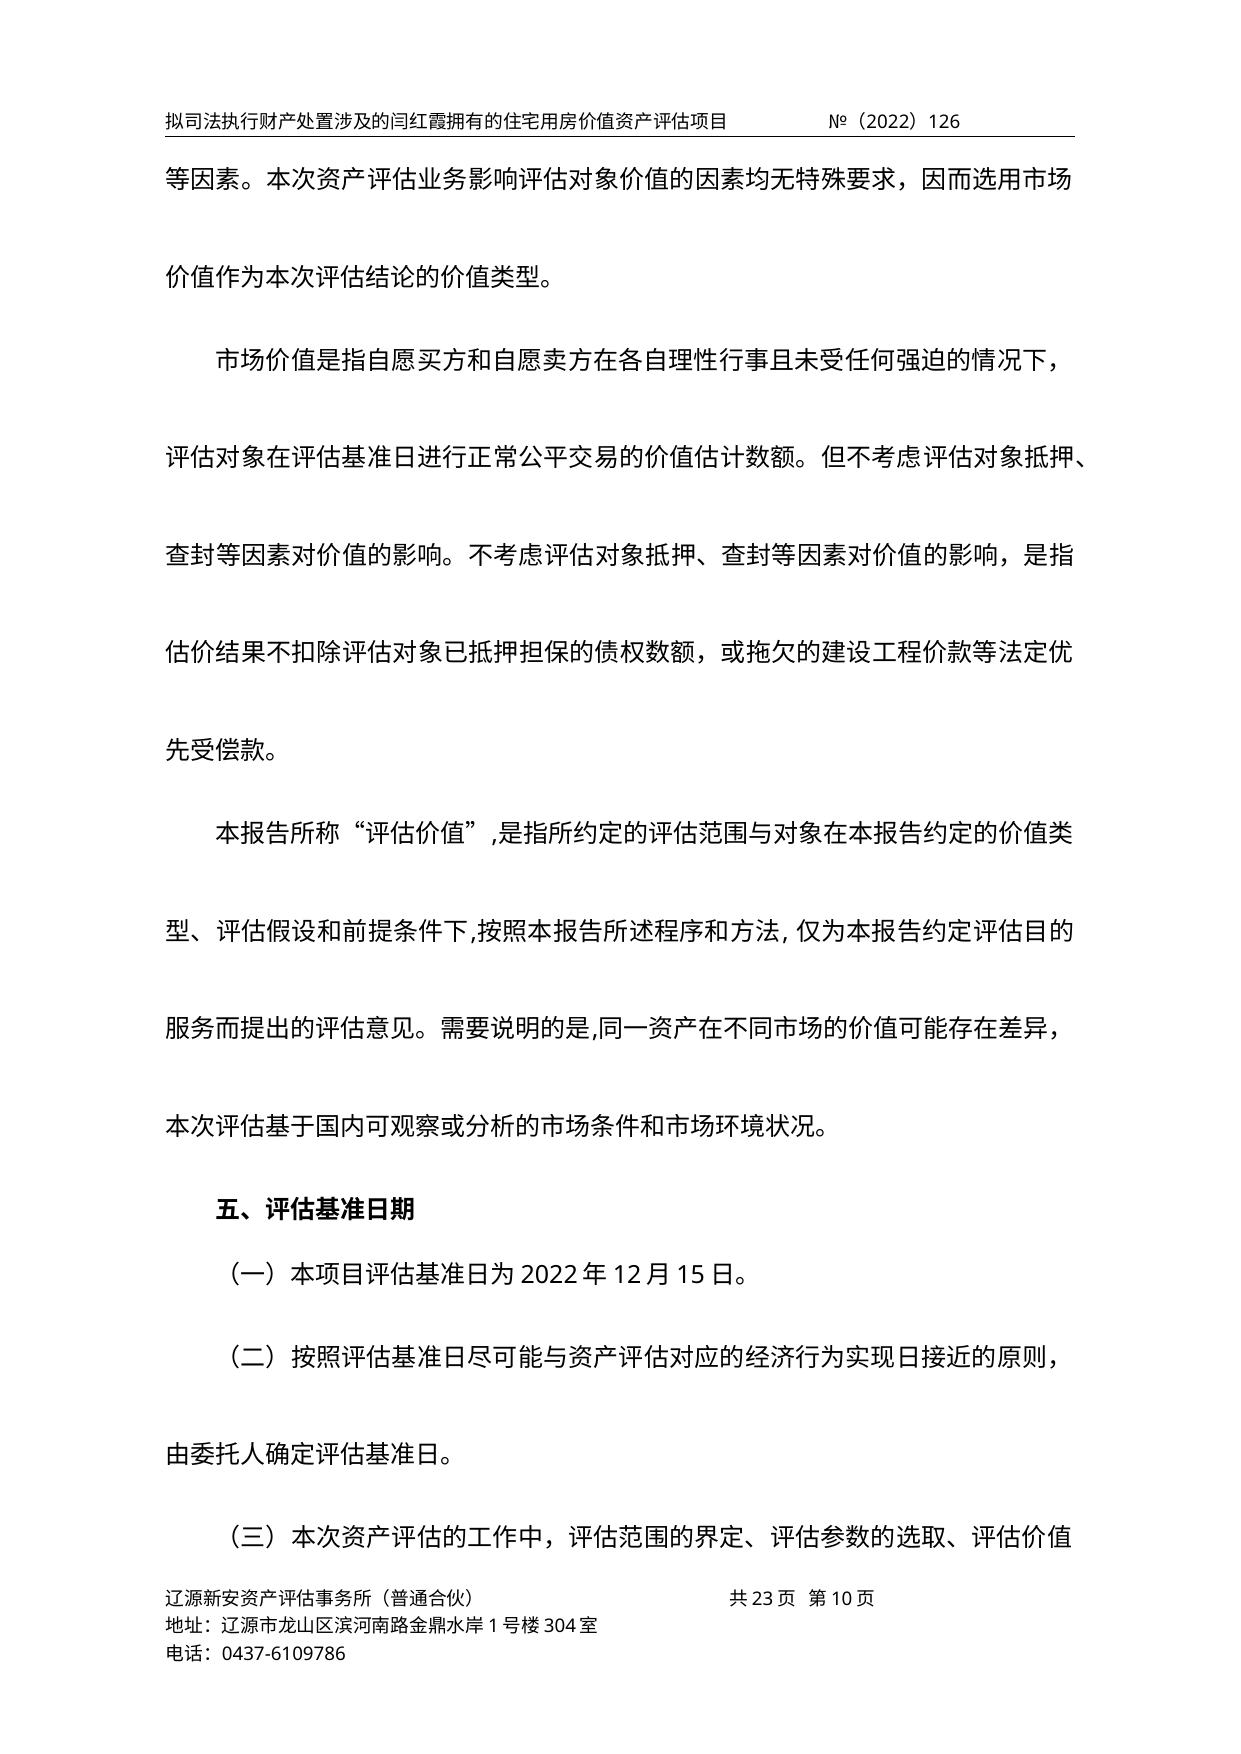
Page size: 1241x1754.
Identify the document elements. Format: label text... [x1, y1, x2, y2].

text （一）本项目评估基准日为2022年12月15日。 [165, 1240, 1075, 1305]
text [165, 145, 1075, 308]
text 本报告所称“评估价值”,是指所约定的评估范围与对象在本报告约定的价值类型、评估假设和前提条件下,按照本报告所述程序和方法, 仅为本报告约定评估目的服务而提出的评估意见。需要说明的是,同一资产在不同市场的价值可能存在差异，本次评估基于国内可观察或分析的市场条件和市场环境状况。 [165, 799, 1075, 1157]
text 市场价值是指自愿买方和自愿卖方在各自理性行事且未受任何强迫的情况下，评估对象在评估基准日进行正常公平交易的价值估计数额。但不考虑评估对象抵押、查封等因素对价值的影响。不考虑评估对象抵押、查封等因素对价值的影响，是指估价结果不扣除评估对象已抵押担保的债权数额，或拖欠的建设工程价款等法定优先受偿款。 [165, 326, 1075, 781]
text （二）按照评估基准日尽可能与资产评估对应的经济行为实现日接近的原则，由委托人确定评估基准日。 [165, 1323, 1075, 1485]
text 五、评估基准日期 [165, 1175, 1075, 1240]
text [165, 1503, 1075, 1568]
